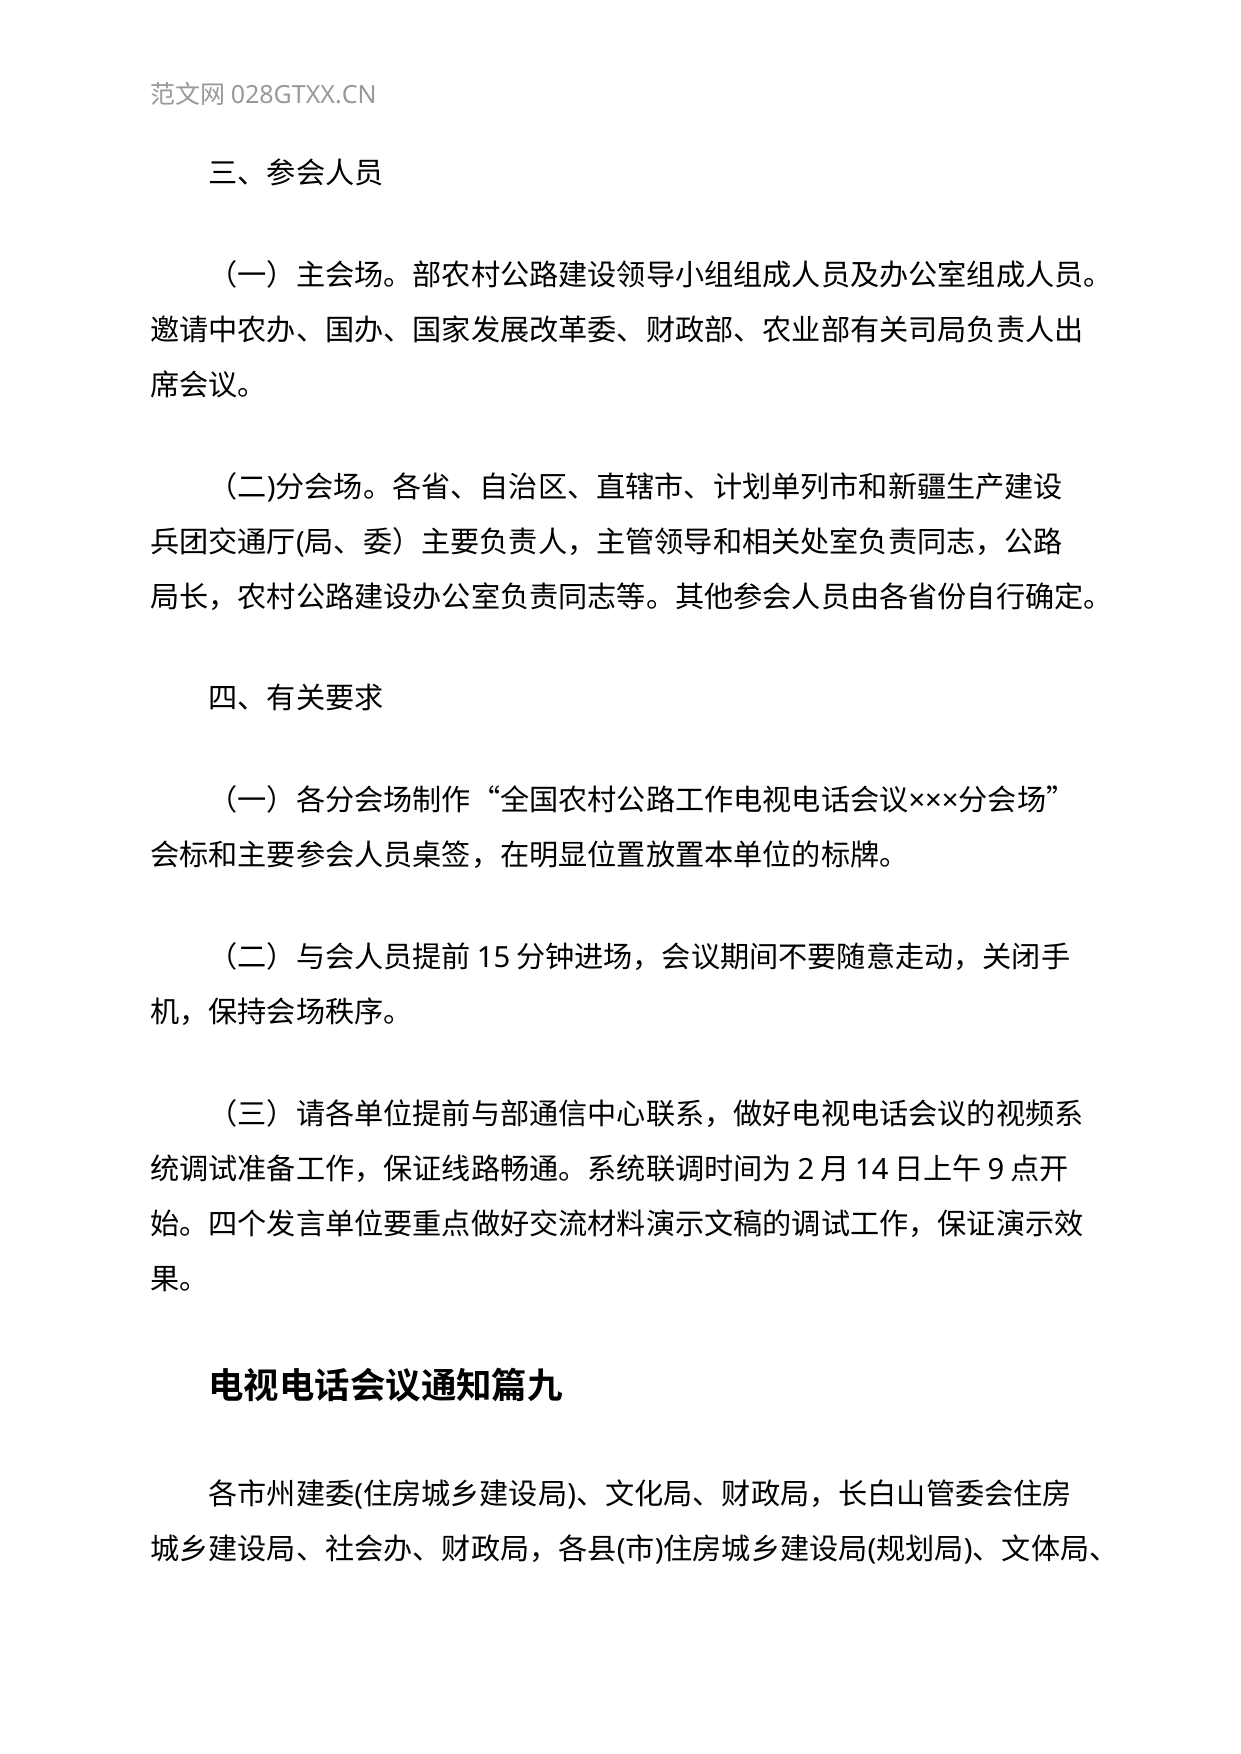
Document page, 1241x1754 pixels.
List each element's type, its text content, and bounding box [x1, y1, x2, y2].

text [150, 1470, 1090, 1568]
text （三）请各单位提前与部通信中心联系，做好电视电话会议的视频系统调试准备工作，保证线路畅通。系统联调时间为2月14日上午9点开始。四个发言单位要重点做好交流材料演示文稿的调试工作，保证演示效果。 [150, 1090, 1090, 1297]
text （二)分会场。各省、自治区、直辖市、计划单列市和新疆生产建设兵团交通厅(局、委）主要负责人，主管领导和相关处室负责同志，公路局长，农村公路建设办公室负责同志等。其他参会人员由各省份自行确定。 [150, 463, 1090, 616]
text （一）主会场。部农村公路建设领导小组组成人员及办公室组成人员。邀请中农办、国办、国家发展改革委、财政部、农业部有关司局负责人出席会议。 [150, 252, 1090, 404]
text 电视电话会议通知篇九 [150, 1357, 1090, 1408]
text （一）各分会场制作“全国农村公路工作电视电话会议×××分会场”会标和主要参会人员桌签，在明显位置放置本单位的标牌。 [150, 777, 1090, 874]
text 四、有关要求 [150, 675, 1090, 717]
text （二）与会人员提前15分钟进场，会议期间不要随意走动，关闭手机，保持会场秩序。 [150, 934, 1090, 1031]
text 三、参会人员 [150, 150, 1090, 192]
